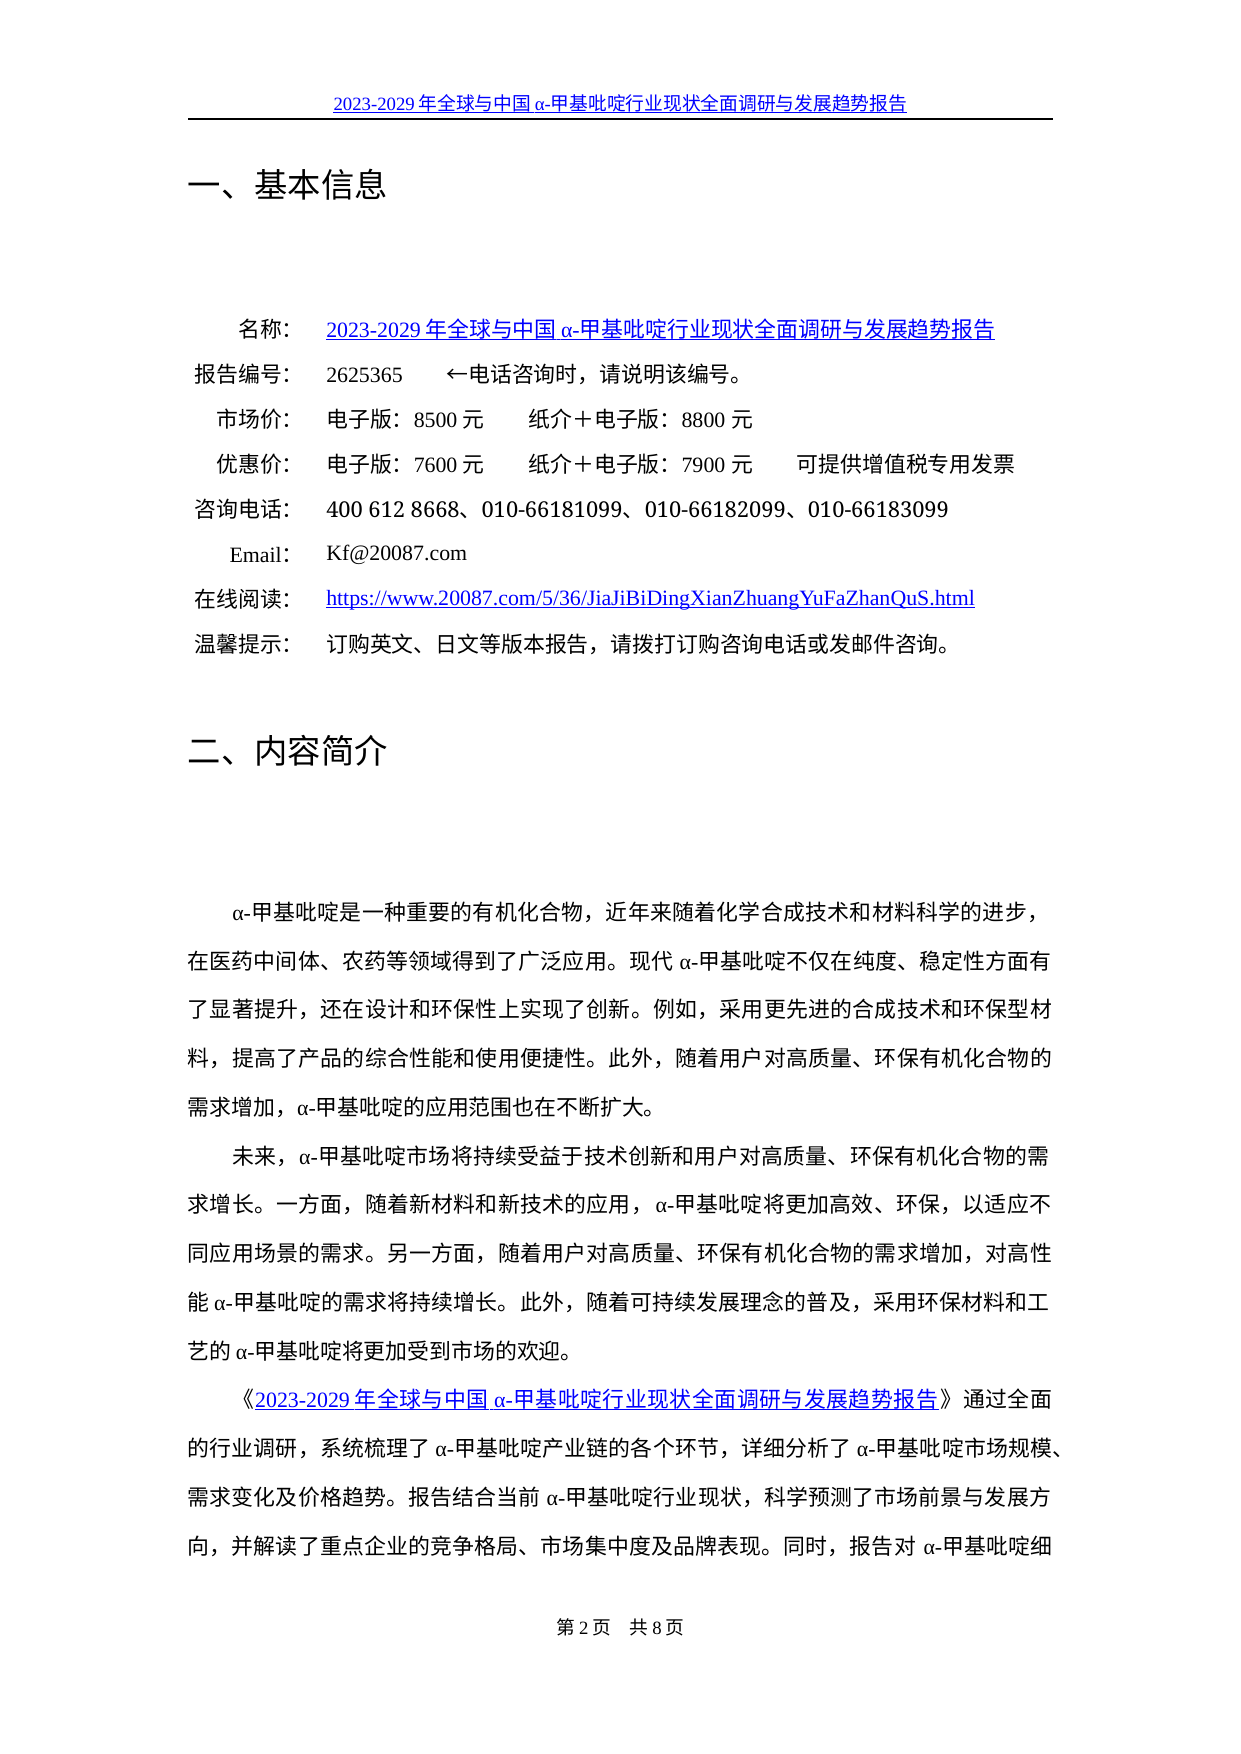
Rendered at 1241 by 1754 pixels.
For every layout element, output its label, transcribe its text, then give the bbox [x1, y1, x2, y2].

table_cell 在线阅读： [167, 582, 315, 627]
table_cell 电子版：8500 元 纸介＋电子版：8800 元 [315, 402, 1073, 447]
table_cell Kf@20087.com [315, 537, 1073, 582]
table_cell 2625365 ←电话咨询时，请说明该编号。 [315, 357, 1073, 402]
table_cell 订购英文、日文等版本报告，请拨打订购咨询电话或发邮件咨询。 [315, 627, 1073, 672]
table_cell 报告编号： [167, 357, 315, 402]
title 二、内容简介 [187, 717, 1053, 782]
table_cell [315, 582, 1073, 627]
title 一、基本信息 [187, 150, 1053, 215]
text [187, 894, 1053, 1561]
table_cell 市场价： [167, 402, 315, 447]
table_cell 电子版：7600 元 纸介＋电子版：7900 元 可提供增值税专用发票 [315, 447, 1073, 492]
table_header 2023-2029年全球与中国α-甲基吡啶行业现状全面调研与发展趋势报告 [315, 312, 1073, 357]
table_cell Email： [167, 537, 315, 582]
table_cell 优惠价： [167, 447, 315, 492]
table_cell 温馨提示： [167, 627, 315, 672]
table_cell 400 612 8668、010-66181099、010-66182099、010-66183099 [315, 492, 1073, 537]
table_cell 咨询电话： [167, 492, 315, 537]
table_header 名称： [167, 312, 315, 357]
